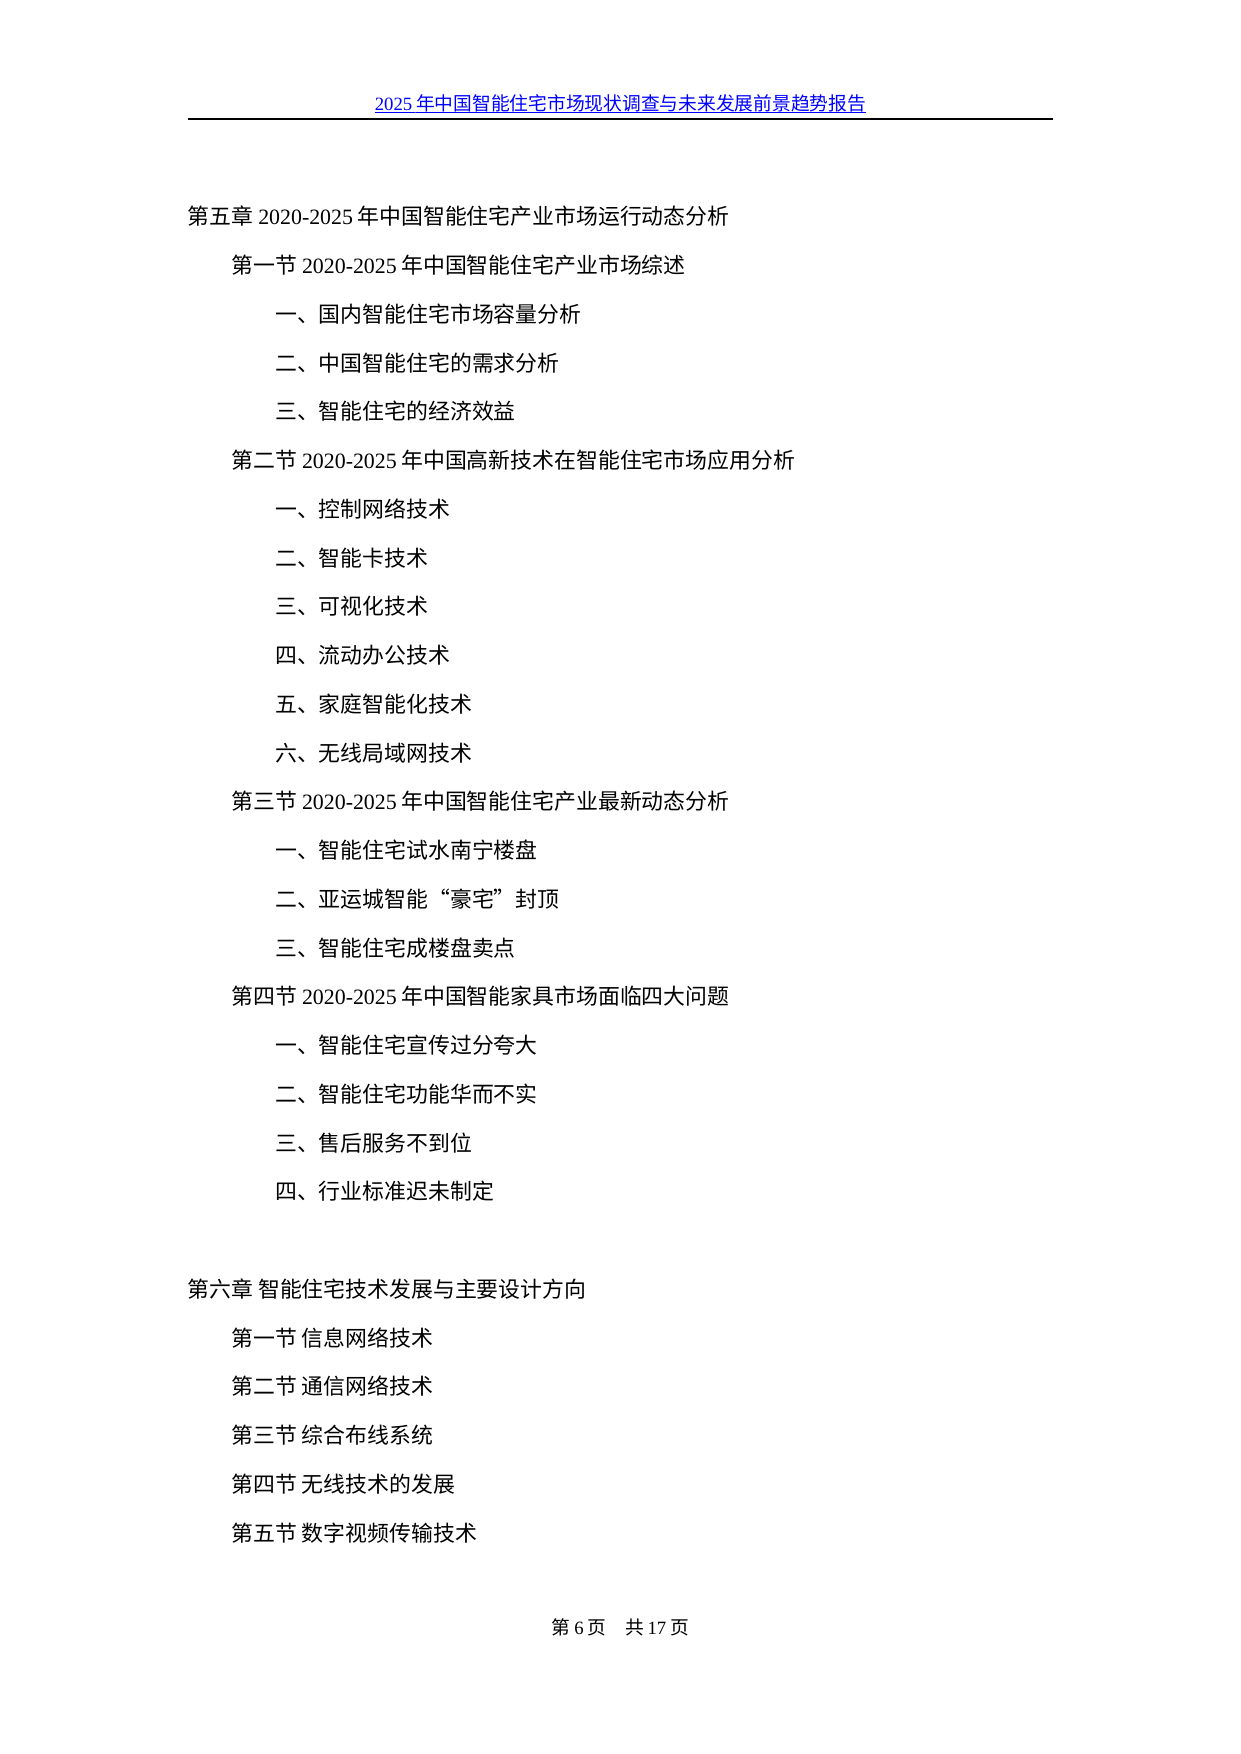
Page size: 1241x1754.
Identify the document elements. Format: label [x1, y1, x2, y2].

text [187, 150, 1053, 1548]
